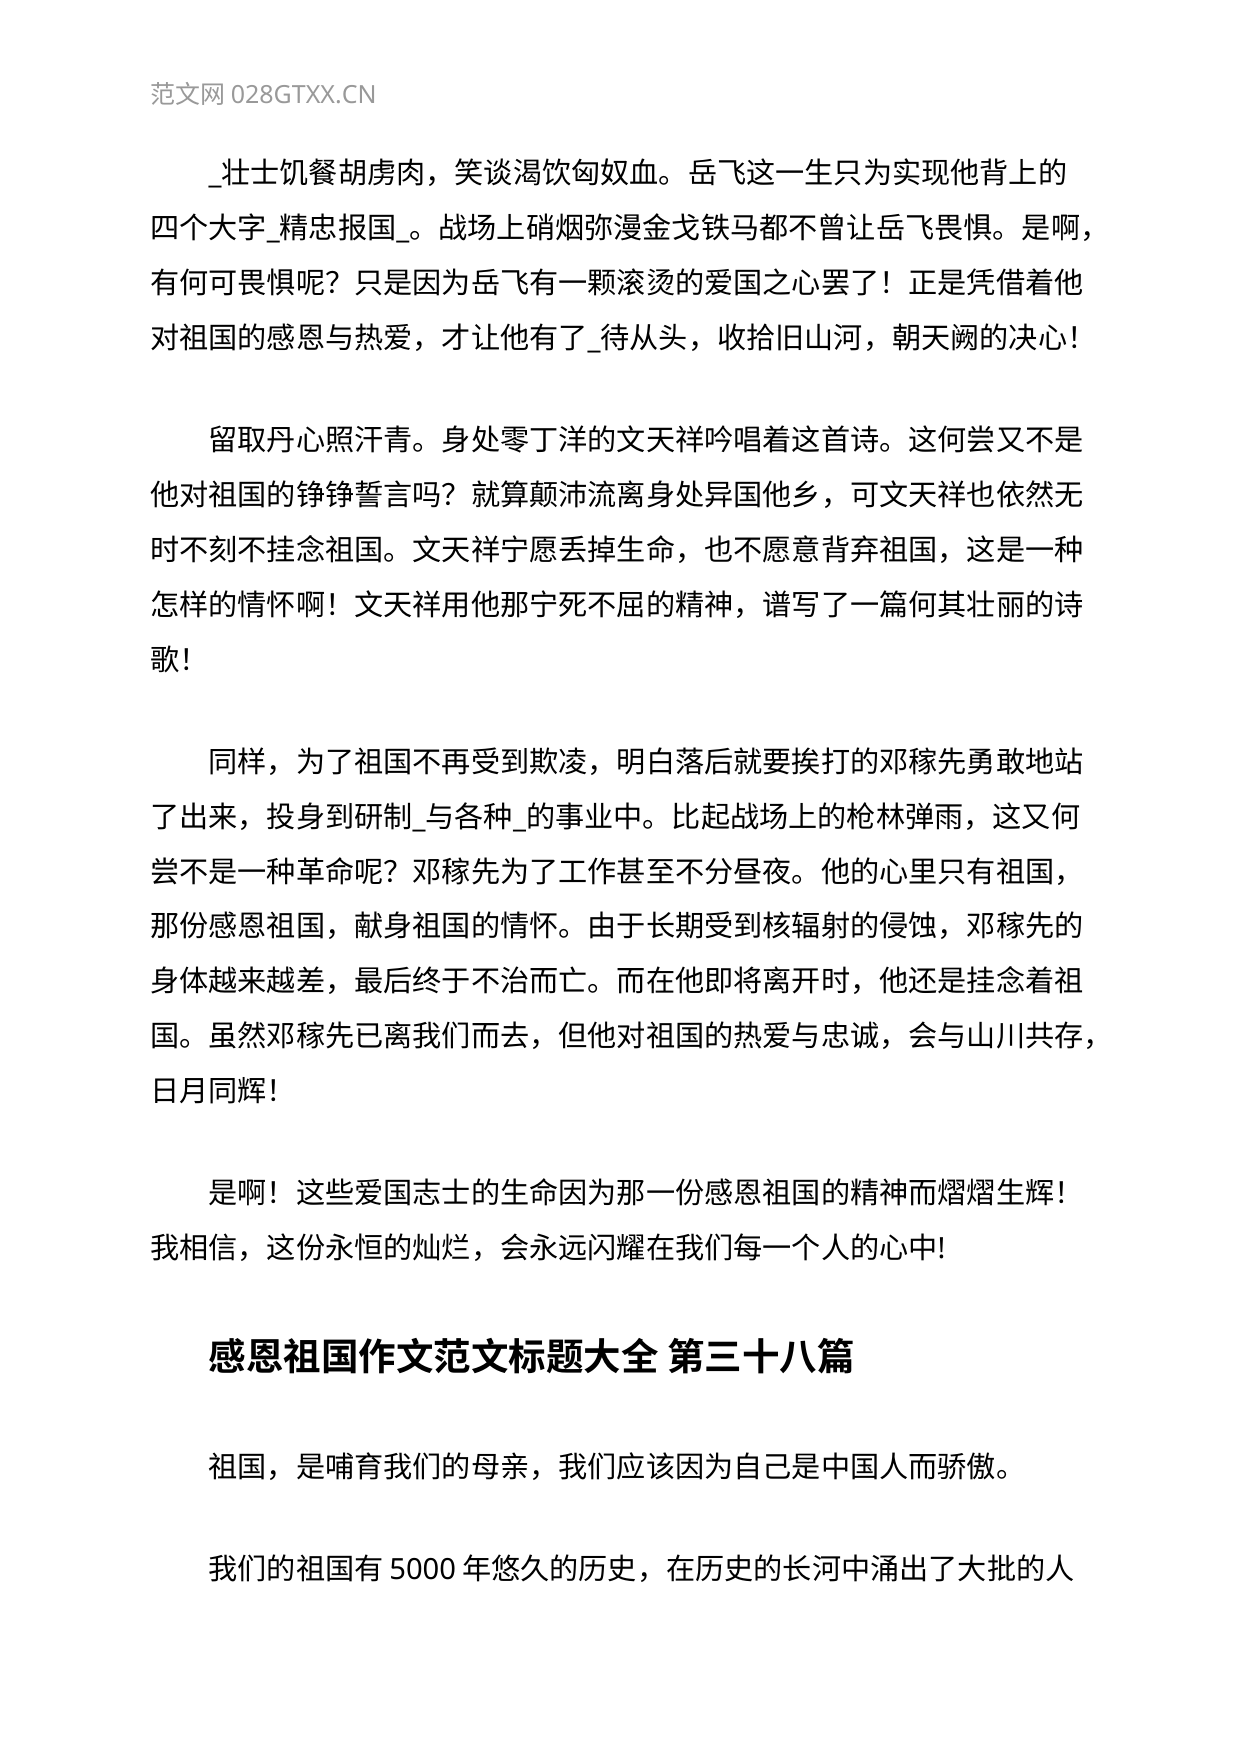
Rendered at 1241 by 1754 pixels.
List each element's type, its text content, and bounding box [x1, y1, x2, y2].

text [150, 1546, 1090, 1588]
text 留取丹心照汗青。身处零丁洋的文天祥吟唱着这首诗。这何尝又不是他对祖国的铮铮誓言吗？就算颠沛流离身处异国他乡，可文天祥也依然无时不刻不挂念祖国。文天祥宁愿丢掉生命，也不愿意背弃祖国，这是一种怎样的情怀啊！文天祥用他那宁死不屈的精神，谱写了一篇何其壮丽的诗歌！ [150, 417, 1090, 679]
text _壮士饥餐胡虏肉，笑谈渴饮匈奴血。岳飞这一生只为实现他背上的四个大字_精忠报国_。战场上硝烟弥漫金戈铁马都不曾让岳飞畏惧。是啊，有何可畏惧呢？只是因为岳飞有一颗滚烫的爱国之心罢了！正是凭借着他对祖国的感恩与热爱，才让他有了_待从头，收拾旧山河，朝天阙的决心！ [150, 150, 1090, 357]
text 同样，为了祖国不再受到欺凌，明白落后就要挨打的邓稼先勇敢地站了出来，投身到研制_与各种_的事业中。比起战场上的枪林弹雨，这又何尝不是一种革命呢？邓稼先为了工作甚至不分昼夜。他的心里只有祖国，那份感恩祖国，献身祖国的情怀。由于长期受到核辐射的侵蚀，邓稼先的身体越来越差，最后终于不治而亡。而在他即将离开时，他还是挂念着祖国。虽然邓稼先已离我们而去，但他对祖国的热爱与忠诚，会与山川共存，日月同辉！ [150, 738, 1090, 1110]
text 祖国，是哺育我们的母亲，我们应该因为自己是中国人而骄傲。 [150, 1444, 1090, 1486]
text 感恩祖国作文范文标题大全 第三十八篇 [150, 1326, 1090, 1381]
text 是啊！这些爱国志士的生命因为那一份感恩祖国的精神而熠熠生辉！我相信，这份永恒的灿烂，会永远闪耀在我们每一个人的心中! [150, 1169, 1090, 1267]
